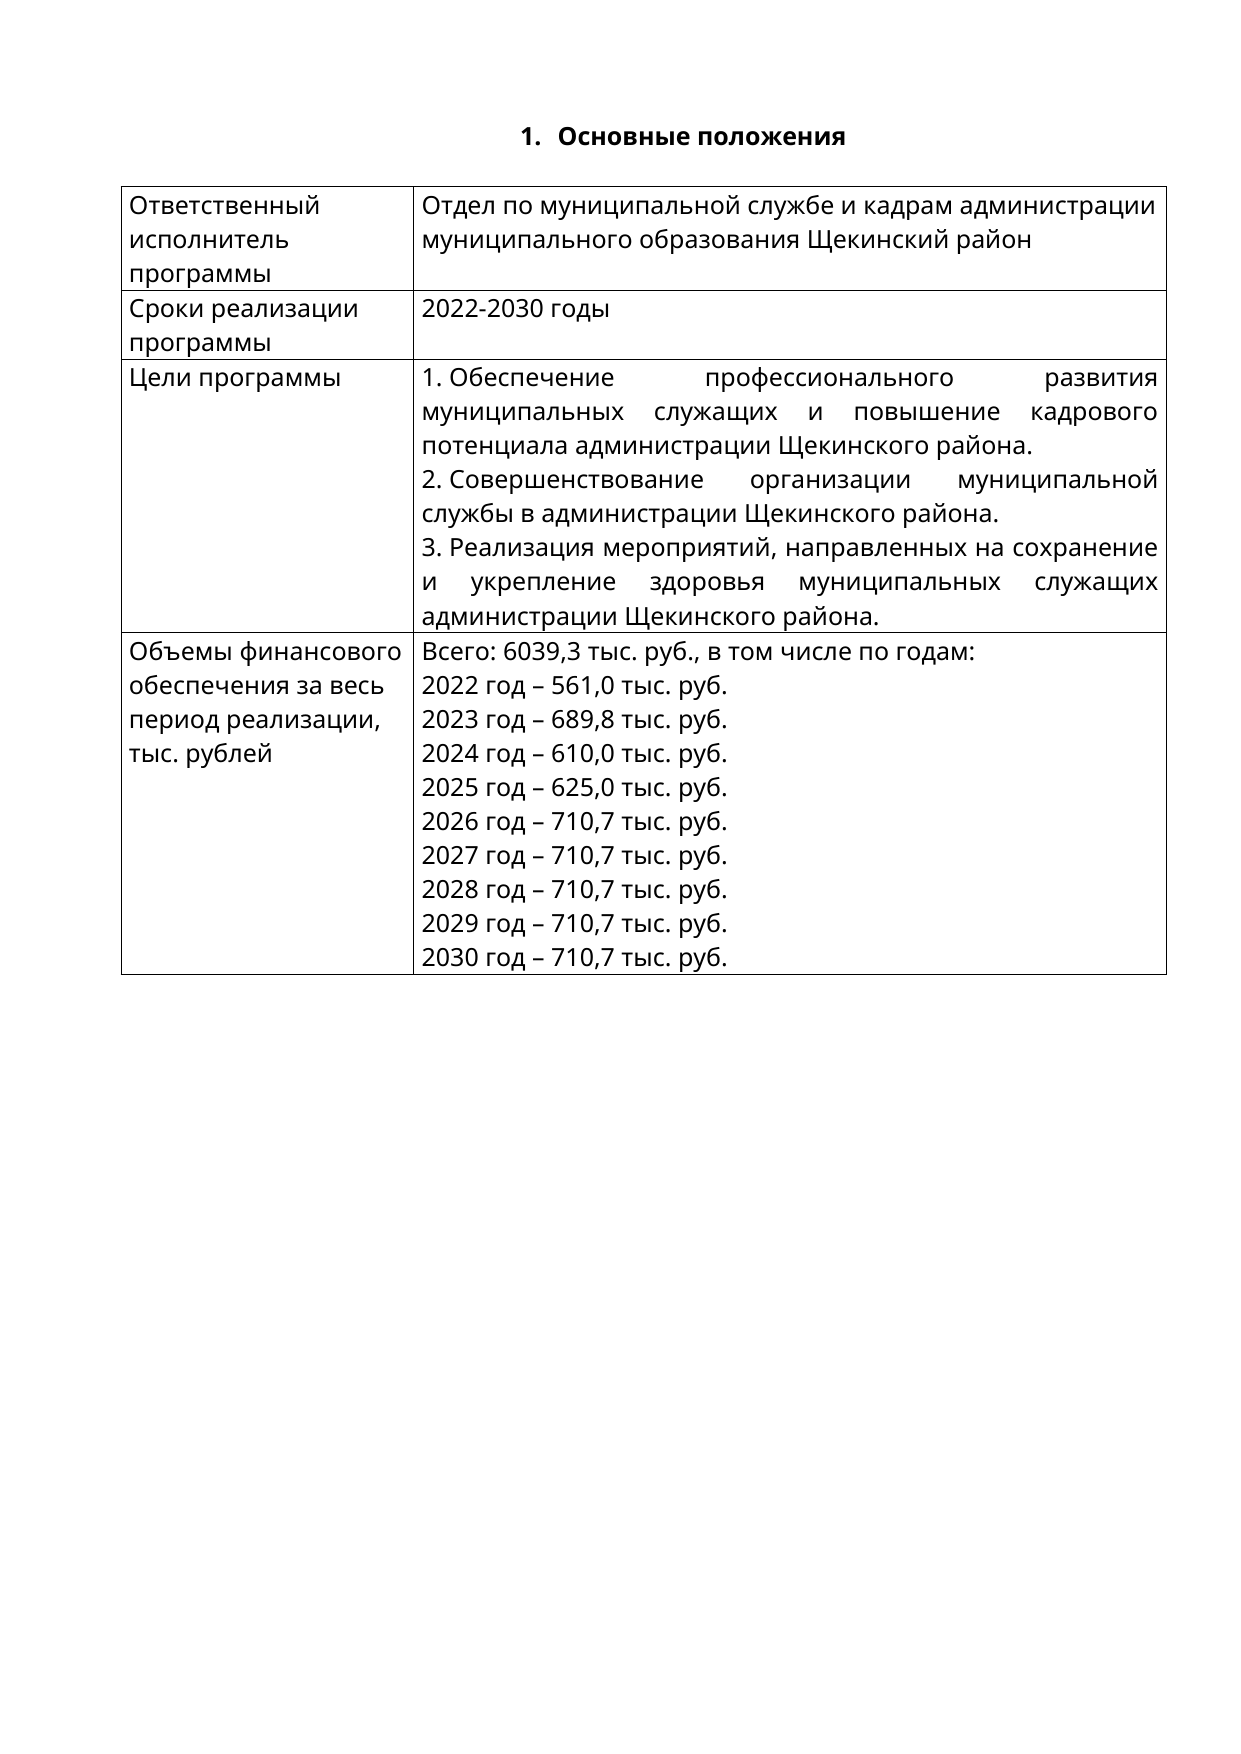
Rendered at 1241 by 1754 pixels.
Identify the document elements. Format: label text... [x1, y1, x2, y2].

table_cell Сроки реализации программы [122, 291, 413, 359]
list Основные положения [215, 118, 1152, 152]
table_header Отдел по муниципальной службе и кадрам администрации муниципального образования Щекинский район [414, 187, 1166, 289]
table_cell Объемы финансового обеспечения за весь период реализации, тыс. рублей [122, 633, 413, 974]
table_cell 1. Обеспечение профессионального развития муниципальных служащих и повышение кадрового потенциала администрации Щекинского района. 2. Совершенствование организации муниципальной службы в администрации Щекинского района. 3. Реализация мероприятий, направленных на сохранение и укрепление здоровья муниципальных служащих администрации Щекинского района. [414, 360, 1166, 632]
table_header Ответственный исполнитель программы [122, 187, 413, 289]
table_cell Всего: 6039,3 тыс. руб., в том числе по годам: 2022 год – 561,0 тыс. руб. 2023 год – 689,8 тыс. руб. 2024 год – 610,0 тыс. руб. 2025 год – 625,0 тыс. руб. 2026 год – 710,7 тыс. руб. 2027 год – 710,7 тыс. руб. 2028 год – 710,7 тыс. руб. 2029 год – 710,7 тыс. руб. 2030 год – 710,7 тыс. руб. [414, 633, 1166, 974]
table_cell 2022-2030 годы [414, 291, 1166, 359]
table_cell Цели программы [122, 360, 413, 632]
